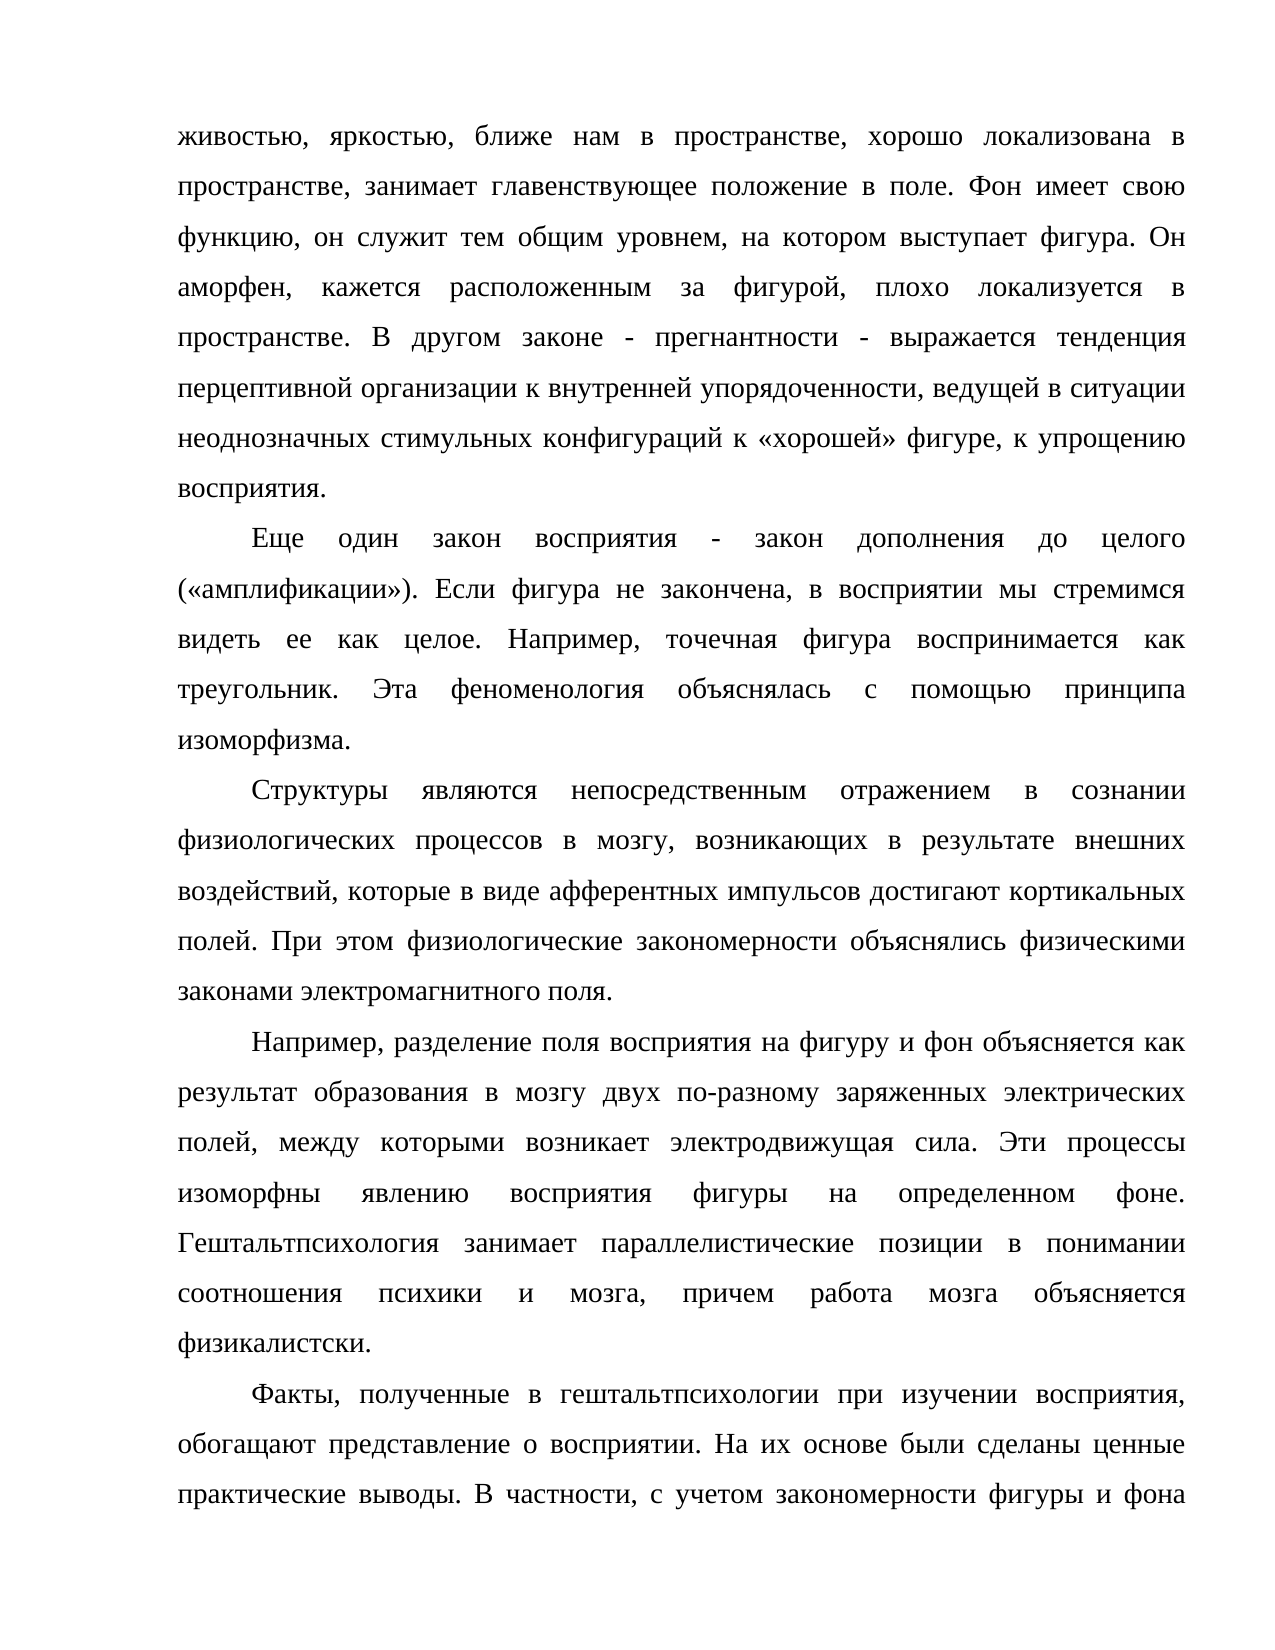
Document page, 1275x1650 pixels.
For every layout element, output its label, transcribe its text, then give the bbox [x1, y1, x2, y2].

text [177, 1376, 1186, 1510]
text Еще один закон восприятия - закон дополнения до целого («амплификации»). Если фигура не закончена, в восприятии мы стремимся видеть ее как целое. Например, точечная фигура воспринимается как треугольник. Эта феноменология объяснялась с помощью принципа изоморфизма. [177, 521, 1186, 755]
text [177, 118, 1186, 504]
text Структуры являются непосредственным отражением в сознании физиологических процессов в мозгу, возникающих в результате внешних воздействий, которые в виде афферентных импульсов достигают кортикальных полей. При этом физиологические закономерности объяснялись физическими законами электромагнитного поля. [177, 772, 1186, 1007]
text Например, разделение поля восприятия на фигуру и фон объясняется как результат образования в мозгу двух по-разному заряженных электрических полей, между которыми возникает электродвижущая сила. Эти процессы изоморфны явлению восприятия фигуры на определенном фоне. Гештальтпсихология занимает параллелистические позиции в понимании соотношения психики и мозга, причем работа мозга объясняется физикалистски. [177, 1024, 1186, 1359]
